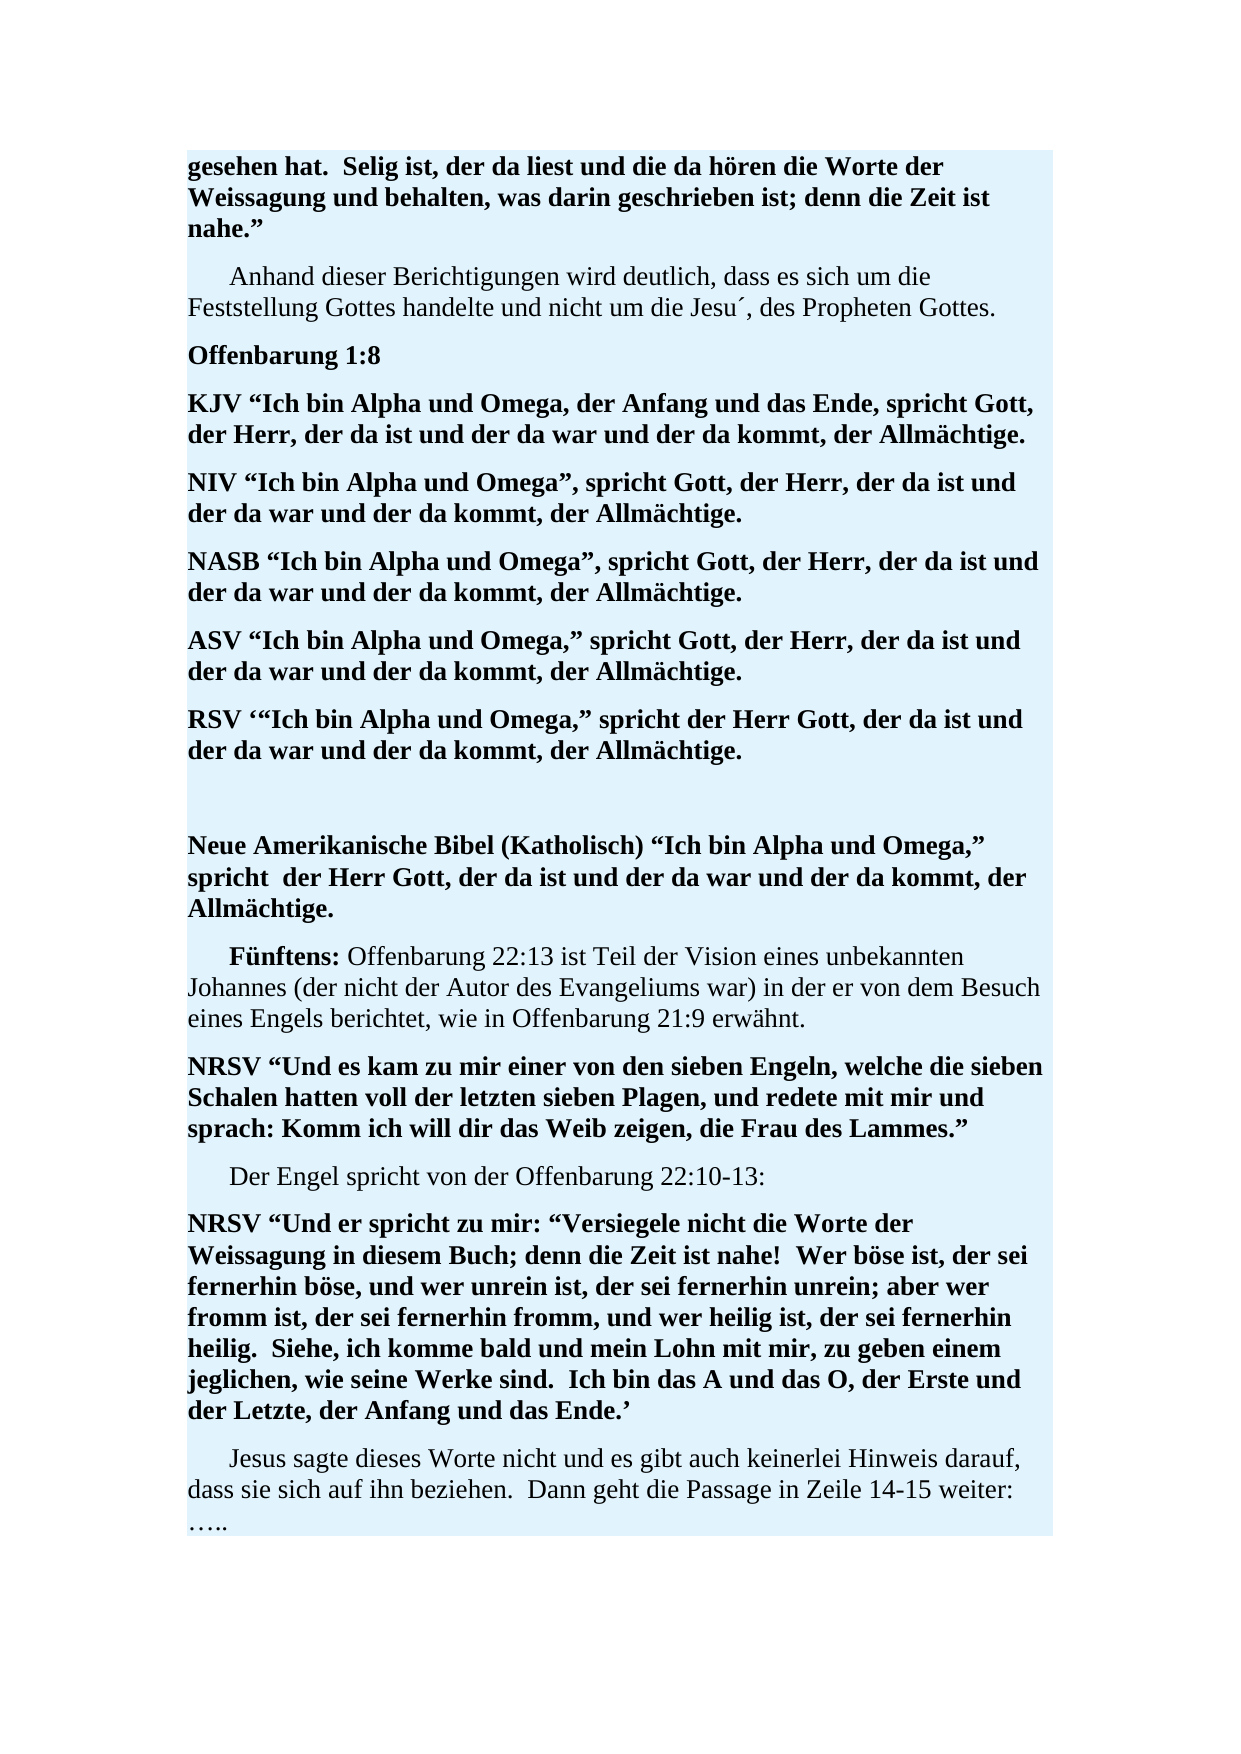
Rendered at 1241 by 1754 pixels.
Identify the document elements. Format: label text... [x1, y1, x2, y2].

text Offenbarung 1:8 [187, 339, 1053, 370]
text RSV ‘“Ich bin Alpha und Omega,” spricht der Herr Gott, der da ist und der da war und der da kommt, der Allmächtige. [187, 703, 1053, 765]
text NRSV “Und er spricht zu mir: “Versiegele nicht die Worte der Weissagung in diesem Buch; denn die Zeit ist nahe! Wer böse ist, der sei fernerhin böse, und wer unrein ist, der sei fernerhin unrein; aber wer fromm ist, der sei fernerhin fromm, und wer heilig ist, der sei fernerhin heilig. Siehe, ich komme bald und mein Lohn mit mir, zu geben einem jeglichen, wie seine Werke sind. Ich bin das A und das O, der Erste und der Letzte, der Anfang und das Ende.’ [187, 1208, 1053, 1426]
text Jesus sagte dieses Worte nicht und es gibt auch keinerlei Hinweis darauf, dass sie sich auf ihn beziehen. Dann geht die Passage in Zeile 14-15 weiter:….. [187, 1442, 1053, 1536]
text NRSV “Und es kam zu mir einer von den sieben Engeln, welche die sieben Schalen hatten voll der letzten sieben Plagen, und redete mit mir und sprach: Komm ich will dir das Weib zeigen, die Frau des Lammes.” [187, 1050, 1053, 1143]
text Neue Amerikanische Bibel (Katholisch) “Ich bin Alpha und Omega,” spricht der Herr Gott, der da ist und der da war und der da kommt, der Allmächtige. [187, 829, 1053, 923]
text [187, 150, 1053, 243]
text KJV “Ich bin Alpha und Omega, der Anfang und das Ende, spricht Gott, der Herr, der da ist und der da war und der da kommt, der Allmächtige. [187, 387, 1053, 449]
text Fünftens: Offenbarung 22:13 ist Teil der Vision eines unbekannten Johannes (der nicht der Autor des Evangeliums war) in der er von dem Besuch eines Engels berichtet, wie in Offenbarung 21:9 erwähnt. [187, 939, 1053, 1033]
text NASB “Ich bin Alpha und Omega”, spricht Gott, der Herr, der da ist und der da war und der da kommt, der Allmächtige. [187, 545, 1053, 607]
text NIV “Ich bin Alpha und Omega”, spricht Gott, der Herr, der da ist und der da war und der da kommt, der Allmächtige. [187, 466, 1053, 528]
text ASV “Ich bin Alpha und Omega,” spricht Gott, der Herr, der da ist und der da war und der da kommt, der Allmächtige. [187, 624, 1053, 686]
text Anhand dieser Berichtigungen wird deutlich, dass es sich um die Feststellung Gottes handelte und nicht um die Jesu´, des Propheten Gottes. [187, 260, 1053, 322]
text Der Engel spricht von der Offenbarung 22:10-13: [187, 1160, 1053, 1191]
